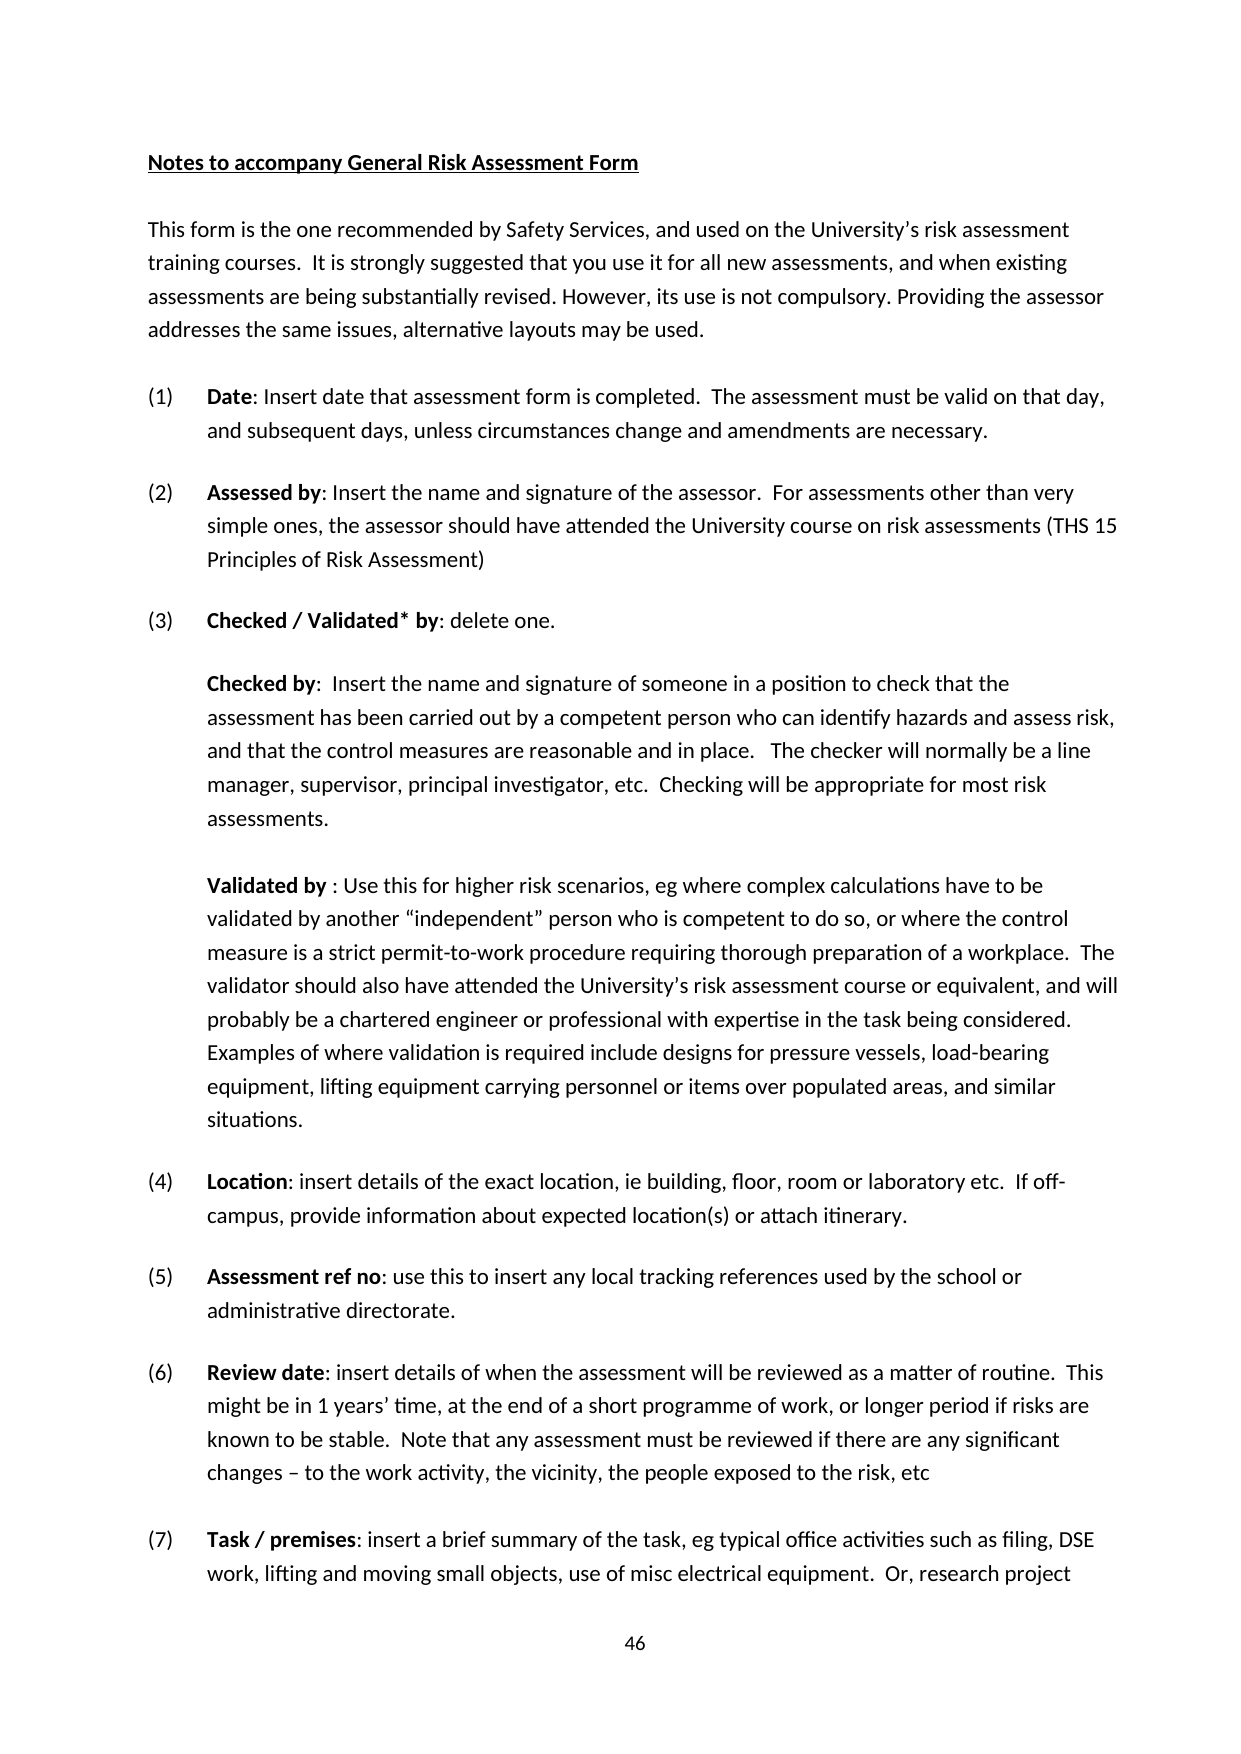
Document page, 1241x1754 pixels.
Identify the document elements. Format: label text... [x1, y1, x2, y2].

text Notes to accompany General Risk Assessment Form [148, 148, 1122, 176]
list Date: Insert date that assessment form is completed. The assessment must be valid on that day, and subsequent days, unless circumstances change and amendments are necessary. [148, 382, 1122, 473]
text Validated by : Use this for higher risk scenarios, eg where complex calculations have to be validated by another “independent” person who is competent to do so, or where the control measure is a strict permit-to-work procedure requiring thorough preparation of a workplace. The validator should also have attended the University’s risk assessment course or equivalent, and will probably be a chartered engineer or professional with expertise in the task being considered. Examples of where validation is required include designs for pressure vessels, load-bearing equipment, lifting equipment carrying personnel or items over populated areas, and similar situations. [207, 871, 1122, 1162]
list Checked / Validated* by: delete one. [148, 606, 1122, 634]
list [148, 1525, 1122, 1587]
text Checked by: Insert the name and signature of someone in a position to check that the assessment has been carried out by a competent person who can identify hazards and assess risk, and that the control measures are reasonable and in place. The checker will normally be a line manager, supervisor, principal investigator, etc. Checking will be appropriate for most risk assessments. [207, 669, 1122, 832]
text This form is the one recommended by Safety Services, and used on the University’s risk assessment training courses. It is strongly suggested that you use it for all new assessments, and when existing assessments are being substantially revised. However, its use is not compulsory. Providing the assessor addresses the same issues, alternative layouts may be used. [148, 215, 1122, 343]
list Review date: insert details of when the assessment will be reviewed as a matter of routine. This might be in 1 years’ time, at the end of a short programme of work, or longer period if risks are known to be stable. Note that any assessment must be reviewed if there are any significant changes – to the work activity, the vicinity, the people exposed to the risk, etc [148, 1358, 1122, 1486]
list Assessed by: Insert the name and signature of the assessor. For assessments other than very simple ones, the assessor should have attended the University course on risk assessments (THS 15 Principles of Risk Assessment) [148, 478, 1122, 602]
list Assessment ref no: use this to insert any local tracking references used by the school or administrative directorate. [148, 1262, 1122, 1353]
list Location: insert details of the exact location, ie building, floor, room or laboratory etc. If off-campus, provide information about expected location(s) or attach itinerary. [148, 1167, 1122, 1258]
